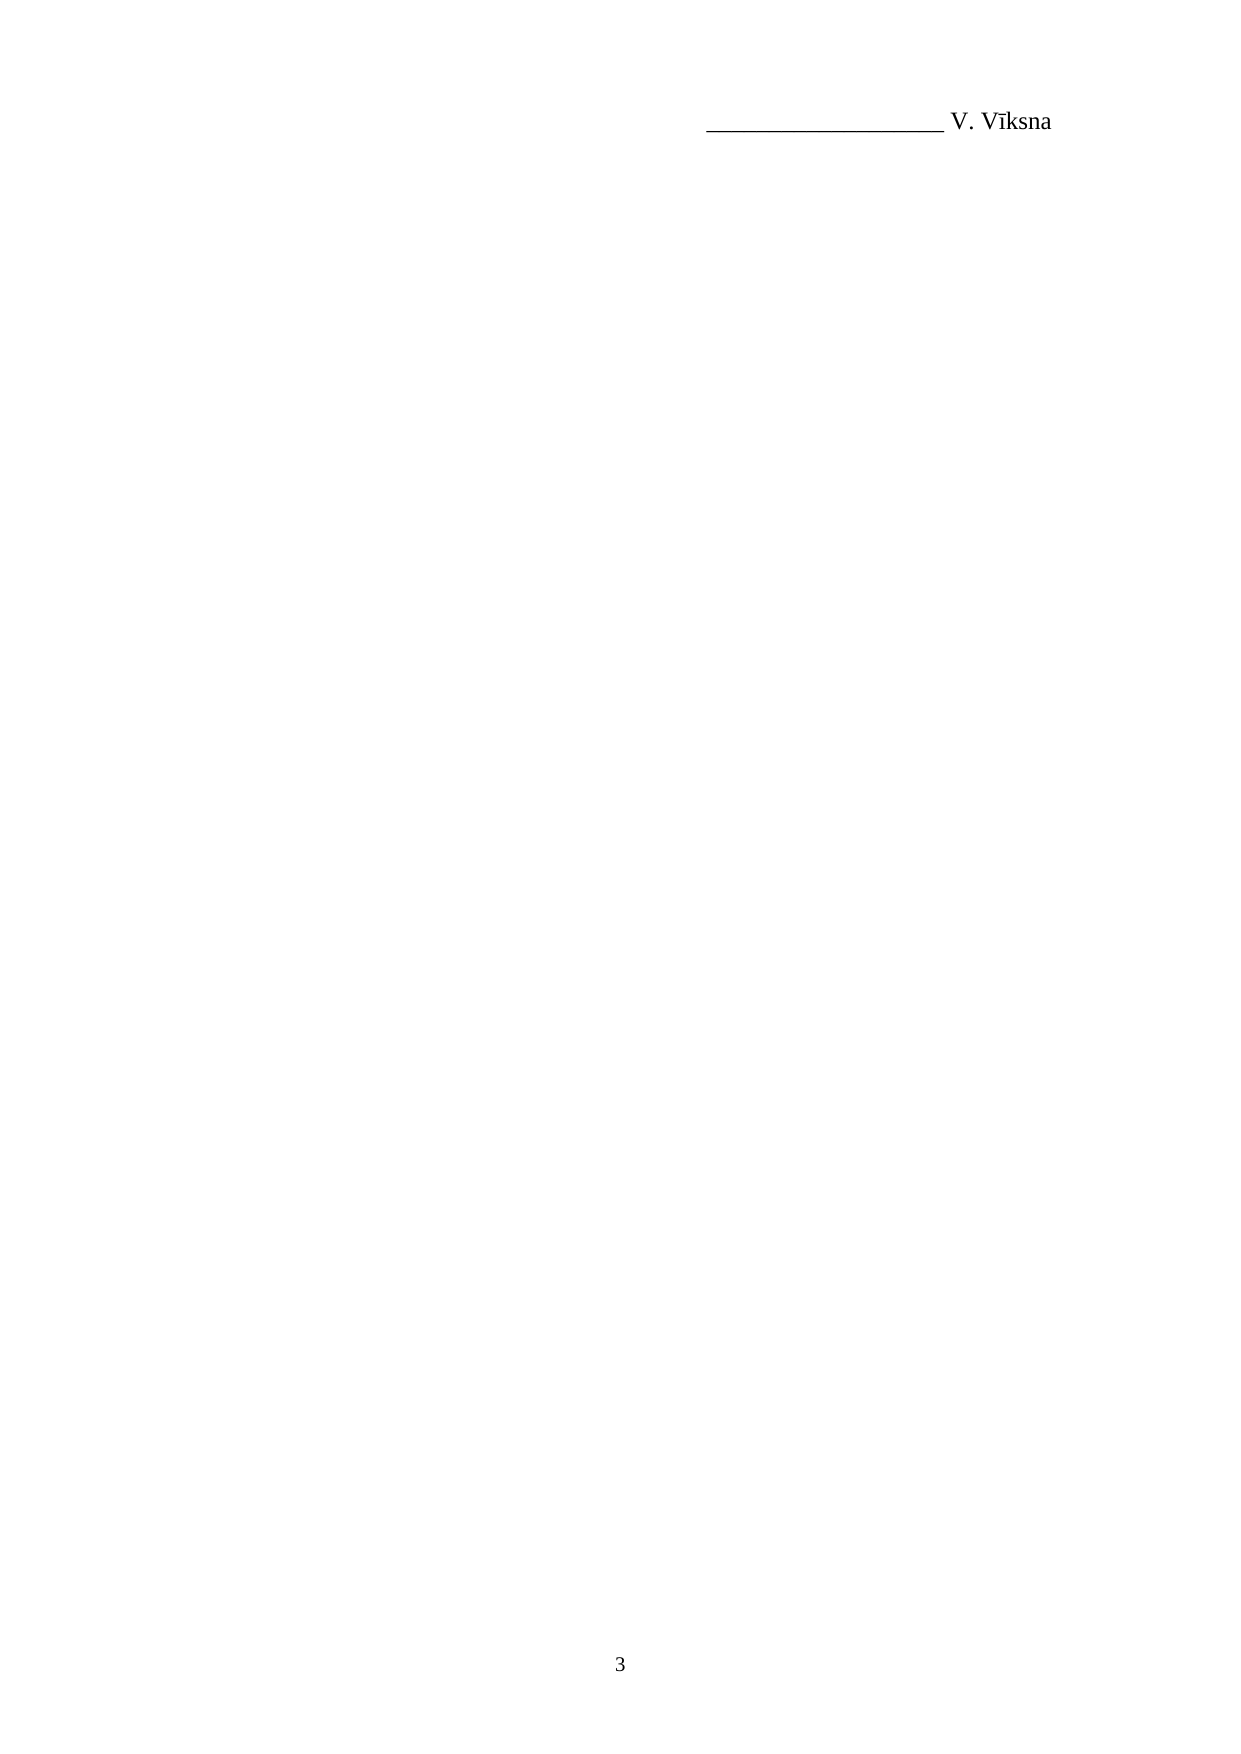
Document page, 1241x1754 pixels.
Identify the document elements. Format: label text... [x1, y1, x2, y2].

text ___________________ V. Vīksna [106, 106, 1134, 135]
